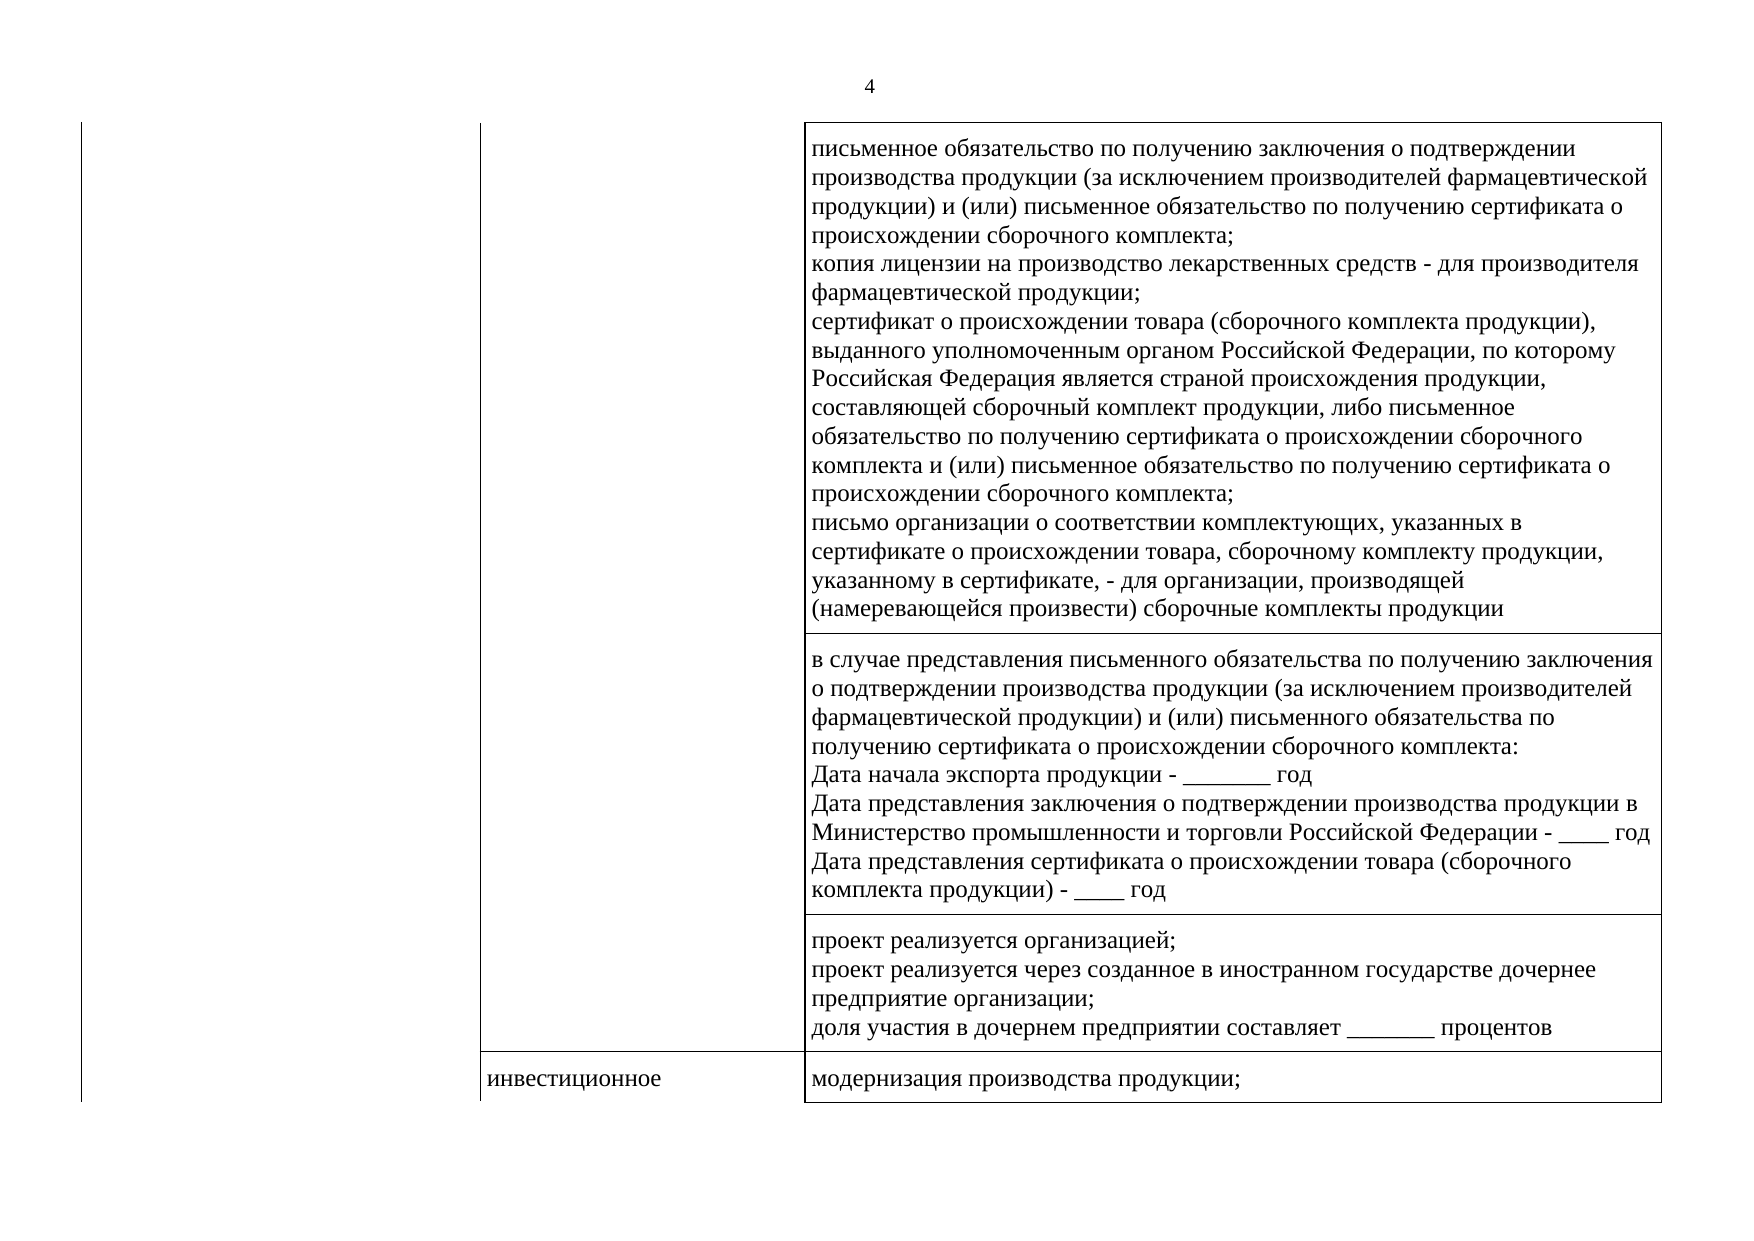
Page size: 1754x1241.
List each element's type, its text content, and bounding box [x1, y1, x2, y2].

table_cell в случае представления письменного обязательства по получению заключения о подтверждении производства продукции (за исключением производителей фармацевтической продукции) и (или) письменного обязательства по получению сертификата о происхождении сборочного комплекта: Дата начала экспорта продукции - _______ год Дата представления заключения о подтверждении производства продукции в Министерство промышленности и торговли Российской Федерации - ____ год Дата представления сертификата о происхождении товара (сборочного комплекта продукции) - ____ год [806, 634, 1661, 914]
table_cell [806, 1052, 1661, 1102]
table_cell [806, 123, 1661, 633]
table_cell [480, 1052, 804, 1102]
table_cell проект реализуется организацией; проект реализуется через созданное в иностранном государстве дочернее предприятие организации; доля участия в дочернем предприятии составляет _______ процентов [806, 915, 1661, 1051]
